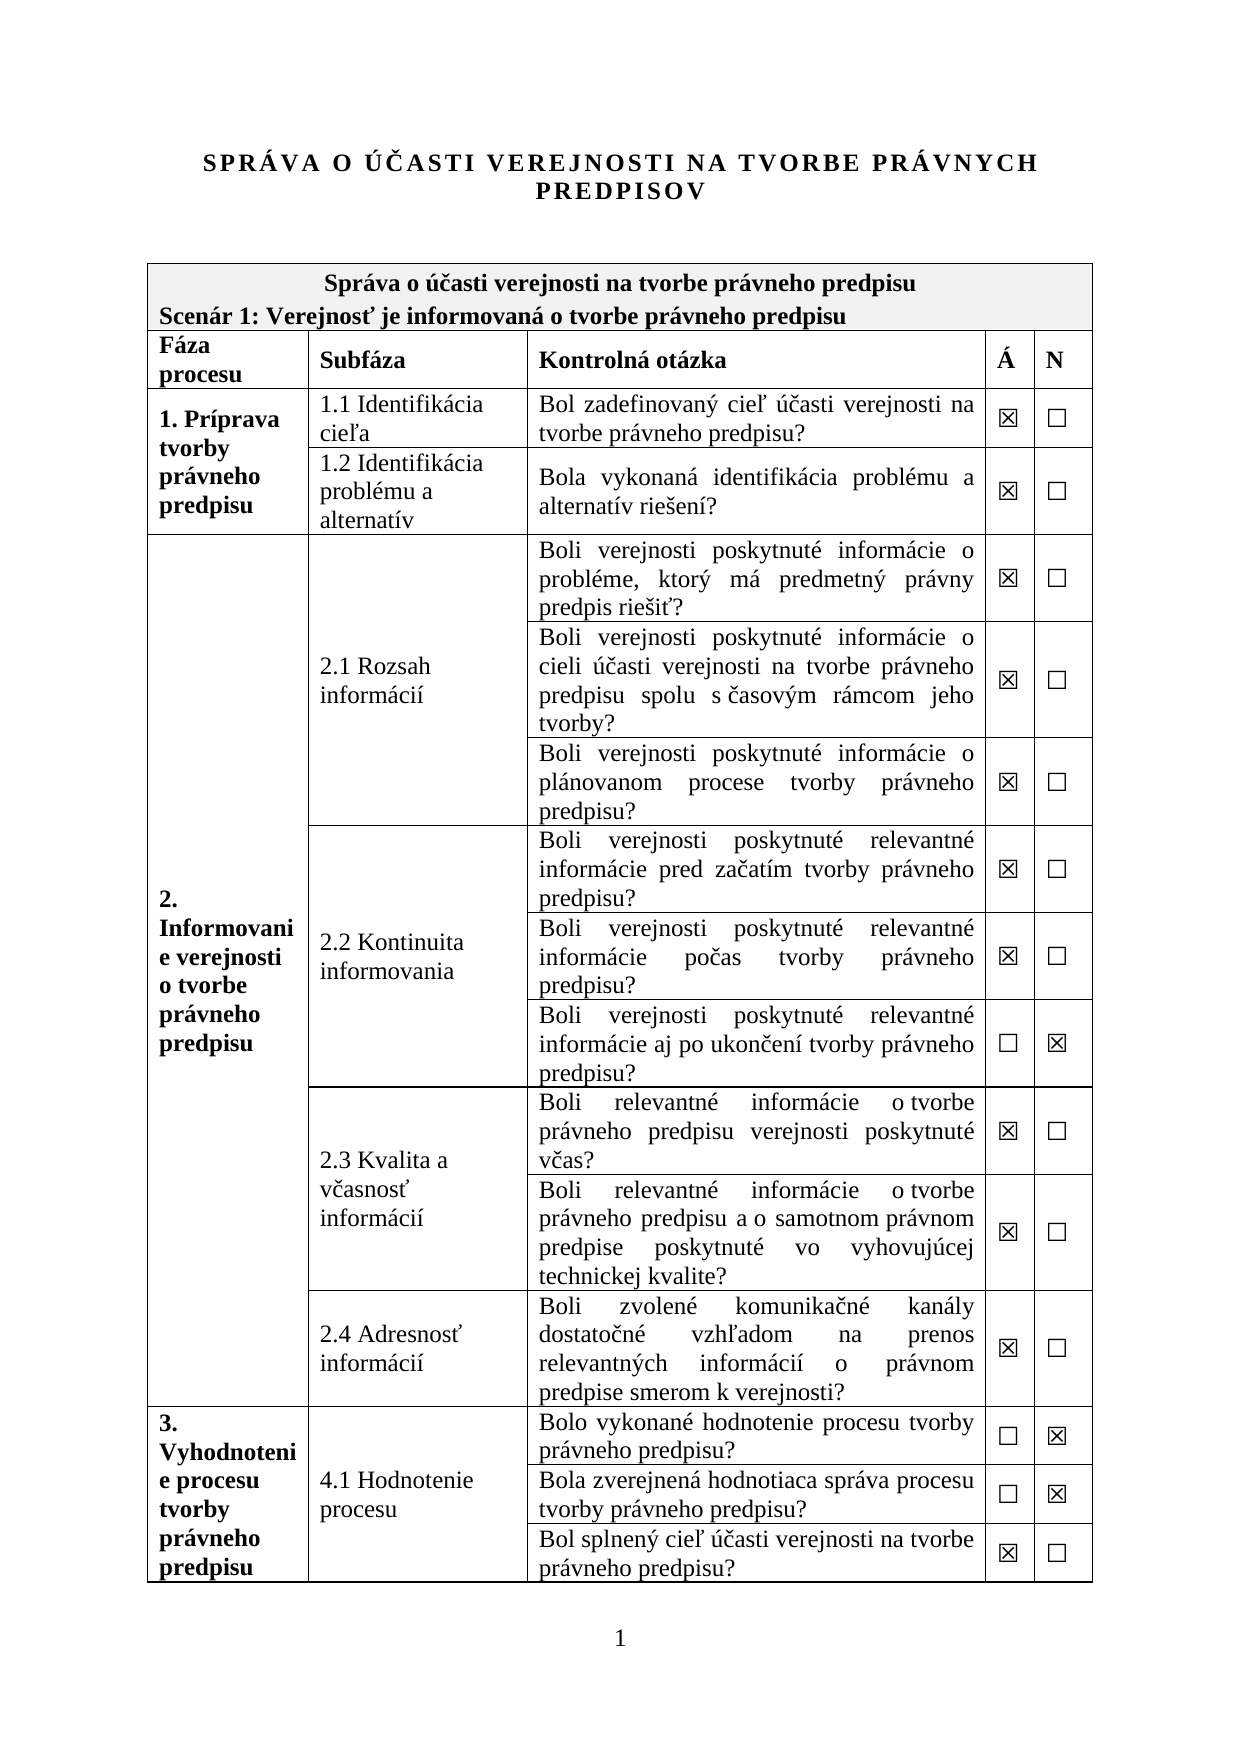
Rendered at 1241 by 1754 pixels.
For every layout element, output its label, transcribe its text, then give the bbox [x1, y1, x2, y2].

table_cell Bolo vykonané hodnotenie procesu tvorby právneho predpisu? [528, 1407, 985, 1464]
table_cell Boli verejnosti poskytnuté relevantné informácie počas tvorby právneho predpisu? [528, 913, 985, 999]
table_cell Boli verejnosti poskytnuté informácie o cieli účasti verejnosti na tvorbe právneho predpisu spolu s časovým rámcom jeho tvorby? [528, 622, 985, 737]
table_cell Boli relevantné informácie o tvorbe právneho predpisu verejnosti poskytnuté včas? [528, 1088, 985, 1174]
table_cell 2.3 Kvalita a včasnosť informácií [309, 1088, 527, 1290]
table_cell Boli verejnosti poskytnuté relevantné informácie pred začatím tvorby právneho predpisu? [528, 826, 985, 912]
table_cell Boli zvolené komunikačné kanály dostatočné vzhľadom na prenos relevantných informácií o právnom predpise smerom k verejnosti? [528, 1291, 985, 1406]
table_cell 2.1 Rozsah informácií [309, 535, 527, 824]
table_cell 1.1 Identifikácia cieľa [309, 389, 527, 447]
table_cell Boli verejnosti poskytnuté relevantné informácie aj po ukončení tvorby právneho predpisu? [528, 1000, 985, 1086]
table_cell Kontrolná otázka [528, 331, 985, 388]
table_cell Boli verejnosti poskytnuté informácie o probléme, ktorý má predmetný právny predpis riešiť? [528, 535, 985, 621]
table_cell Fáza procesu [148, 331, 308, 388]
table_cell Bola vykonaná identifikácia problému a alternatív riešení? [528, 448, 985, 534]
table_cell Boli verejnosti poskytnuté informácie o plánovanom procese tvorby právneho predpisu? [528, 738, 985, 824]
table_header Správa o účasti verejnosti na tvorbe právneho predpisu Scenár 1: Verejnosť je informovaná o tvorbe právneho predpisu [148, 264, 1092, 329]
table_cell Bola zverejnená hodnotiaca správa procesu tvorby právneho predpisu? [528, 1465, 985, 1523]
table_cell Boli relevantné informácie o tvorbe právneho predpisu a o samotnom právnom predpise poskytnuté vo vyhovujúcej technickej kvalite? [528, 1175, 985, 1290]
table_cell 1.2 Identifikácia problému a alternatív [309, 448, 527, 534]
table_cell Bol zadefinovaný cieľ účasti verejnosti na tvorbe právneho predpisu? [528, 389, 985, 447]
table_cell 2.4 Adresnosť informácií [309, 1291, 527, 1406]
table_cell Subfáza [309, 331, 527, 388]
text SPrÁva o Účasti verejnosti na Tvorbe právnych Predpisov [148, 148, 1093, 205]
table_cell 4.1 Hodnotenie procesu [309, 1407, 527, 1581]
table_cell Á [986, 331, 1034, 388]
table_cell 1. Príprava tvorby právneho predpisu [148, 389, 308, 534]
table_cell 2.2 Kontinuita informovania [309, 826, 527, 1086]
table_cell 2. Informovanie verejnosti o tvorbe právneho predpisu [148, 535, 308, 1406]
table_cell N [1035, 331, 1092, 388]
table_cell Bol splnený cieľ účasti verejnosti na tvorbe právneho predpisu? [528, 1524, 985, 1581]
table_cell 3. Vyhodnotenie procesu tvorby právneho predpisu [148, 1407, 308, 1581]
